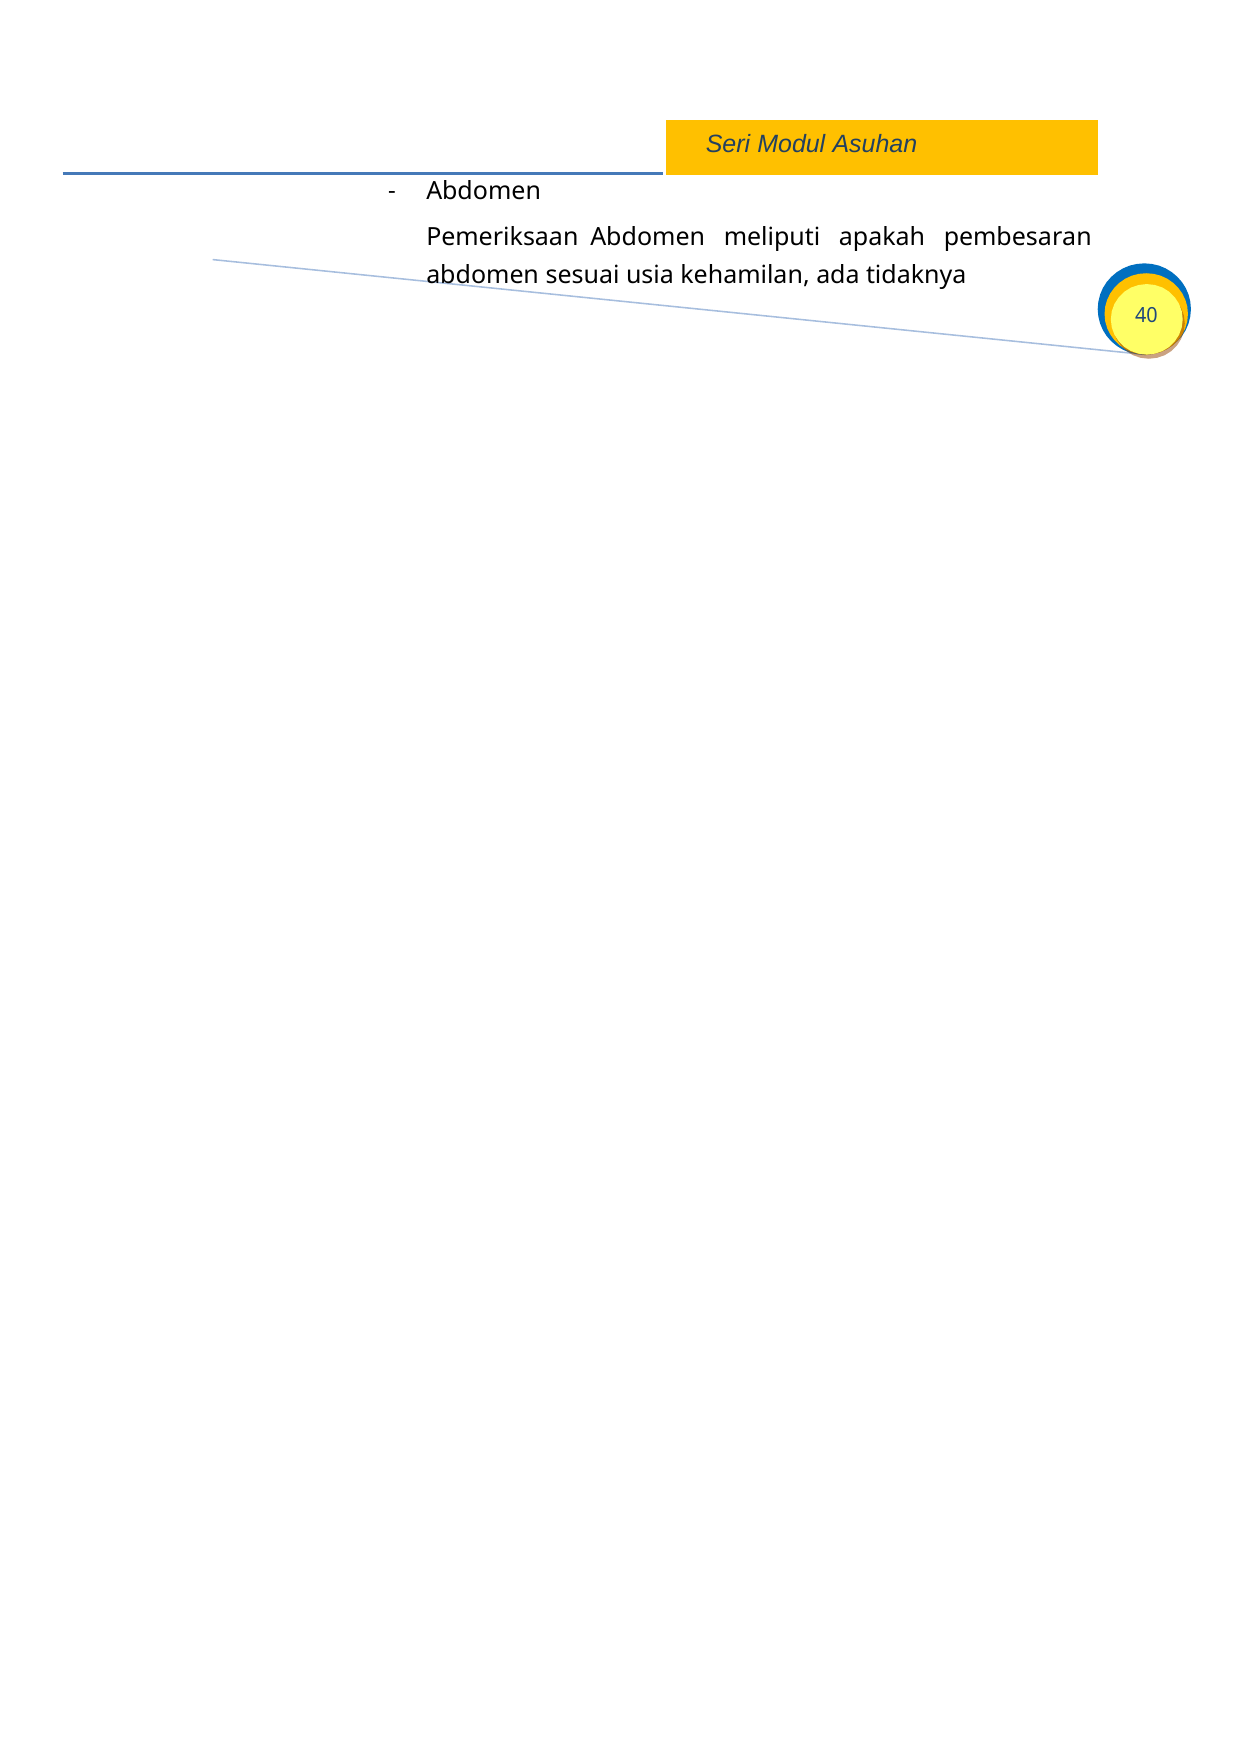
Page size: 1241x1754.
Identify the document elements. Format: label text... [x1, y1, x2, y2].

text Pemeriksaan Abdomen meliputi apakah pembesaran [426, 218, 1240, 252]
list Abdomen [388, 173, 1240, 207]
